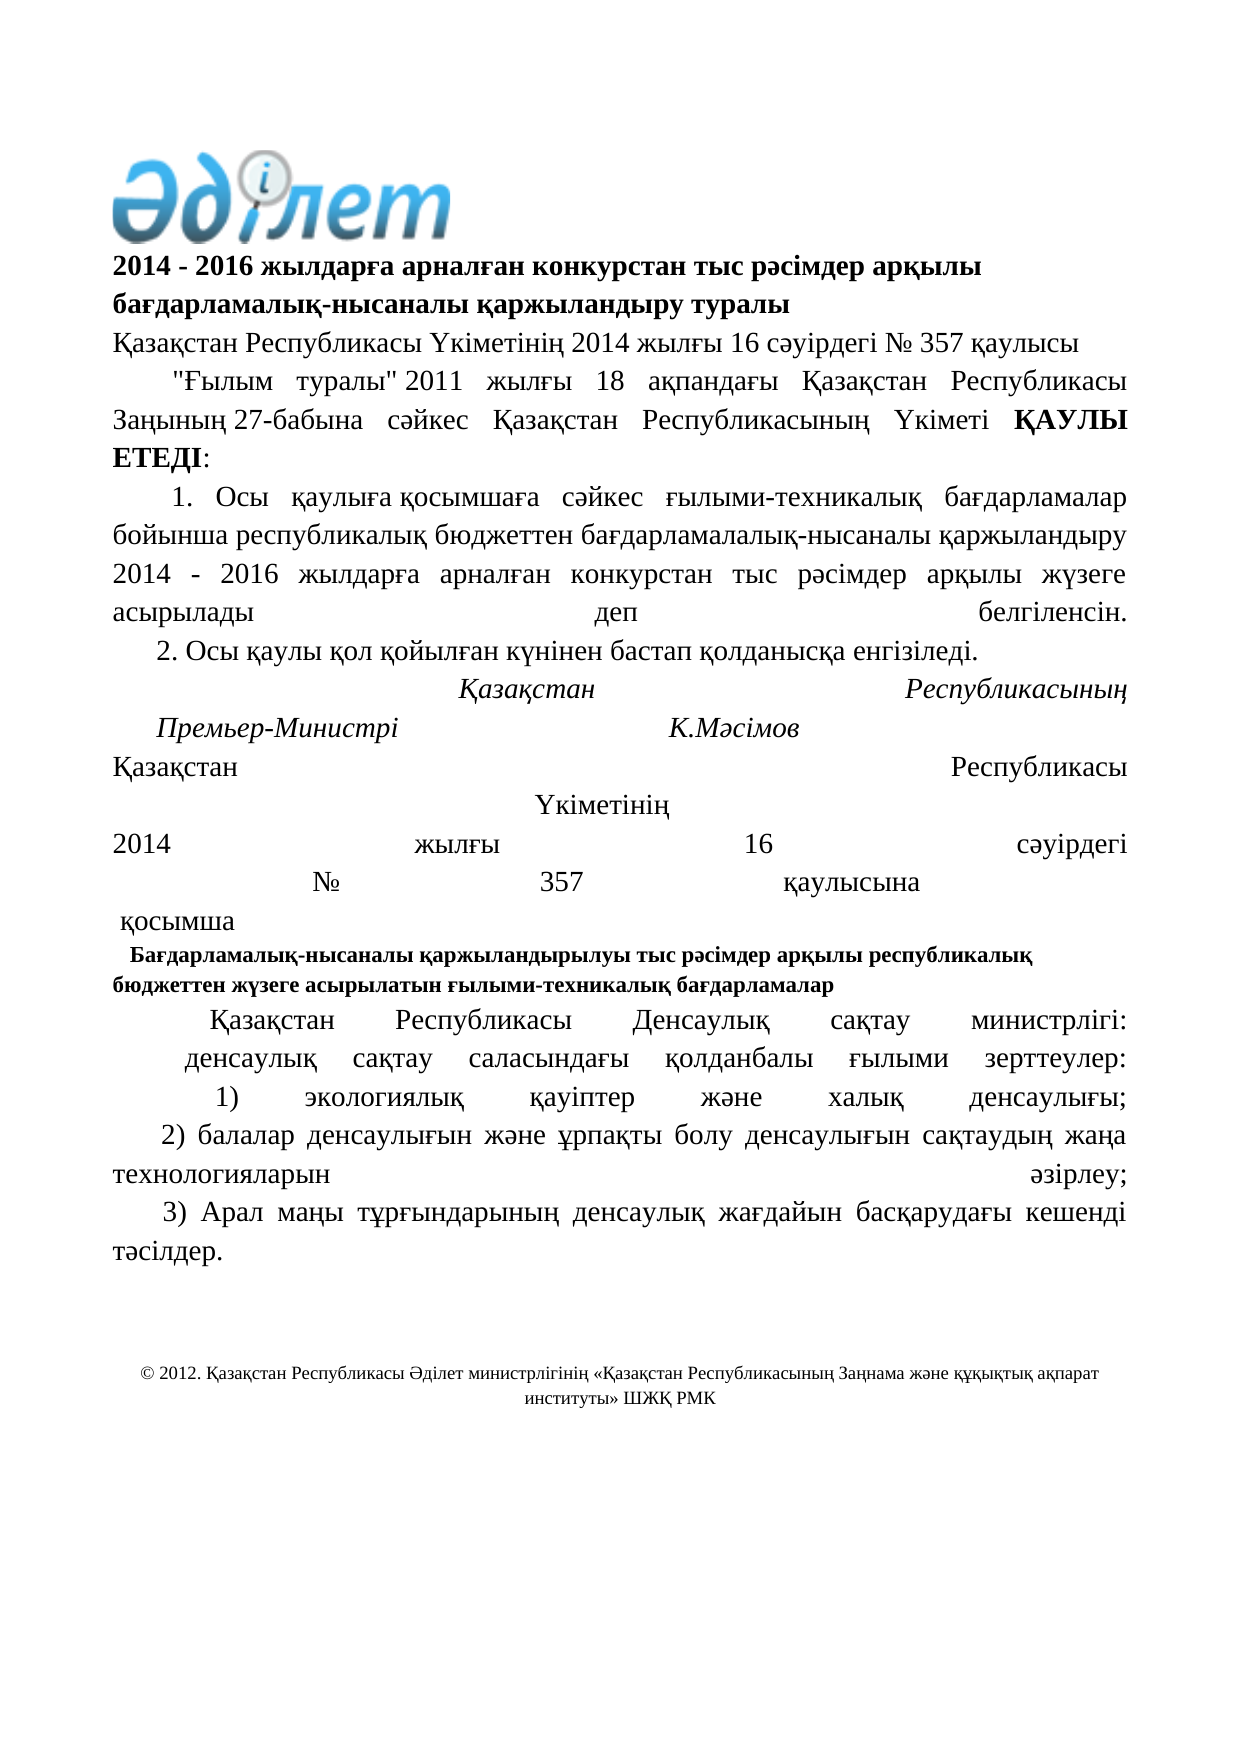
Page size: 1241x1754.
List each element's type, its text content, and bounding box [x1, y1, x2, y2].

text 2014 - 2016 жылдарға арналған конкурстан тыс рәсімдер арқылы бағдарламалық-нысаналы қаржыландыру туралы [112, 248, 1128, 320]
text © 2012. Қазақстан Республикасы Әділет министрлігінің «Қазақстан Республикасының Заңнама және құқықтық ақпарат институты» ШЖҚ РМК [112, 1362, 1128, 1408]
text Қазақстан Республикасының Премьер-Министрі К.Мәсімов [112, 672, 1128, 744]
text Қазақстан Республикасы Үкіметінің 2014 жылғы 16 сәуірдегі № 357 қаулысына қосымша [112, 749, 1128, 936]
text Қазақстан Республикасы Денсаулық сақтау министрлігі: денсаулық сақтау саласындағы қолданбалы ғылыми зерттеулер: 1) экологиялық қауіптер және халық денсаулығы; 2) балалар денсаулығын және ұрпақты болу денсаулығын сақтаудың жаңа технологияларын әзірлеу; 3) Арал маңы тұрғындарының денсаулық жағдайын басқарудағы кешенді тәсілдер. [112, 1002, 1128, 1267]
text "Ғылым туралы" 2011 жылғы 18 ақпандағы Қазақстан Республикасы Заңының 27-бабына сәйкес Қазақстан Республикасының Үкіметі ҚАУЛЫ ЕТЕДІ: 1. Осы қаулыға қосымшаға сәйкес ғылыми-техникалық бағдарламалар бойынша республикалық бюджеттен бағдарламалалық-нысаналы қаржыландыру 2014 - 2016 жылдарға арналған конкурстан тыс рәсімдер арқылы жүзеге асырылады деп белгіленсін. 2. Осы қаулы қол қойылған күнінен бастап қолданысқа енгізіледі. [112, 363, 1128, 667]
text Қазақстан Республикасы Үкіметінің 2014 жылғы 16 сәуірдегі № 357 қаулысы [112, 325, 1128, 358]
text Бағдарламалық-нысаналы қаржыландырылуы тыс рәсімдер арқылы республикалық бюджеттен жүзеге асырылатын ғылыми-техникалық бағдарламалар [112, 941, 1128, 998]
picture [112, 150, 451, 244]
